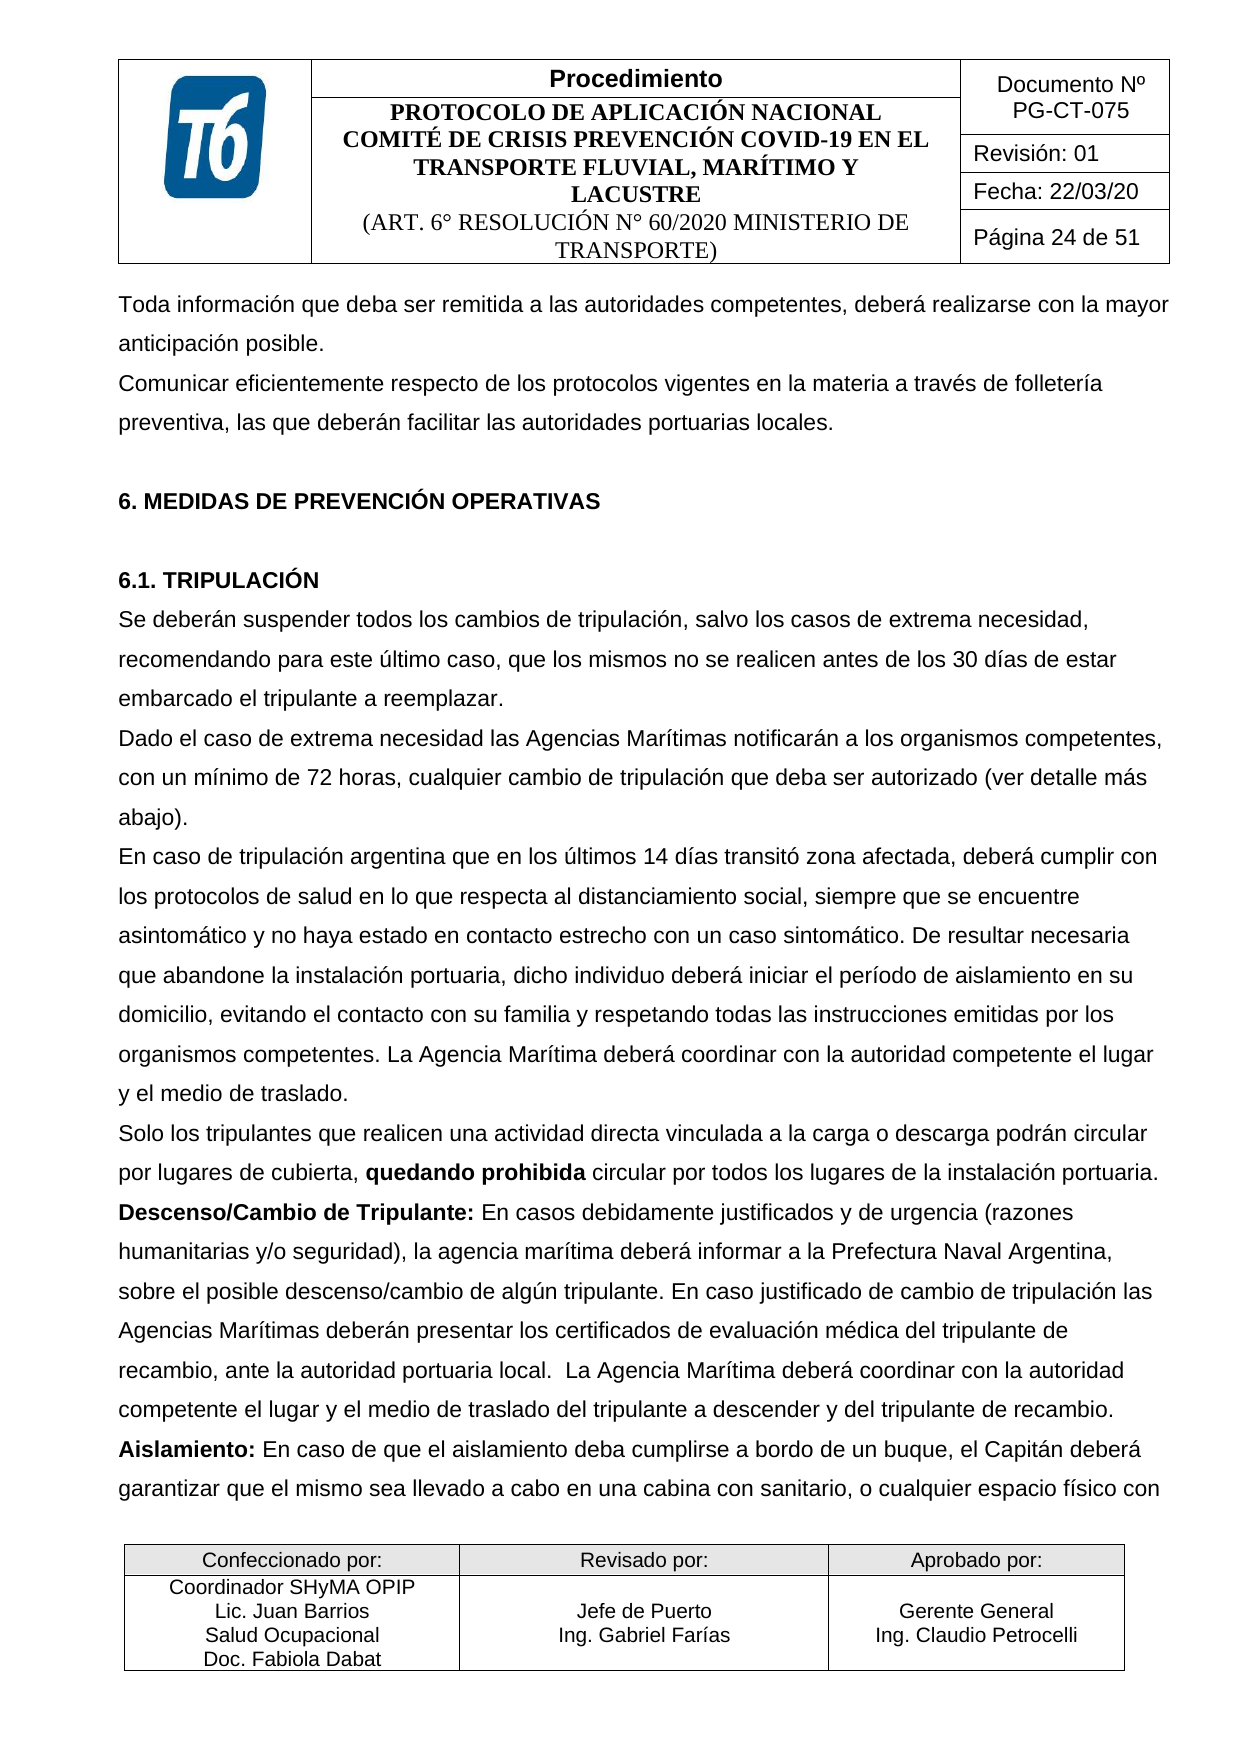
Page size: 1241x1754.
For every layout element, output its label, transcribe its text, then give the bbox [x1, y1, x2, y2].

text Toda información que deba ser remitida a las autoridades competentes, deberá realizarse con la mayor anticipación posible. [118, 291, 1169, 356]
picture [161, 72, 269, 203]
text Comunicar eficientemente respecto de los protocolos vigentes en la materia a través de folletería preventiva, las que deberán facilitar las autoridades portuarias locales. [118, 369, 1169, 435]
text 6. MEDIDAS DE PREVENCIÓN OPERATIVAS [118, 488, 1169, 514]
text Dado el caso de extrema necesidad las Agencias Marítimas notificarán a los organismos competentes, con un mínimo de 72 horas, cualquier cambio de tripulación que deba ser autorizado (ver detalle más abajo). [118, 725, 1169, 830]
text 6.1. TRIPULACIÓN [118, 567, 1169, 593]
text Descenso/Cambio de Tripulante: En casos debidamente justificados y de urgencia (razones humanitarias y/o seguridad), la agencia marítima deberá informar a la Prefectura Naval Argentina, sobre el posible descenso/cambio de algún tripulante. En caso justificado de cambio de tripulación las Agencias Marítimas deberán presentar los certificados de evaluación médica del tripulante de recambio, ante la autoridad portuaria local. La Agencia Marítima deberá coordinar con la autoridad competente el lugar y el medio de traslado del tripulante a descender y del tripulante de recambio. [118, 1199, 1169, 1422]
text En caso de tripulación argentina que en los últimos 14 días transitó zona afectada, deberá cumplir con los protocolos de salud en lo que respecta al distanciamiento social, siempre que se encuentre asintomático y no haya estado en contacto estrecho con un caso sintomático. De resultar necesaria que abandone la instalación portuaria, dicho individuo deberá iniciar el período de aislamiento en su domicilio, evitando el contacto con su familia y respetando todas las instrucciones emitidas por los organismos competentes. La Agencia Marítima deberá coordinar con la autoridad competente el lugar y el medio de traslado. [118, 843, 1169, 1107]
text Solo los tripulantes que realicen una actividad directa vinculada a la carga o descarga podrán circular por lugares de cubierta, quedando prohibida circular por todos los lugares de la instalación portuaria. [118, 1120, 1169, 1186]
text Se deberán suspender todos los cambios de tripulación, salvo los casos de extrema necesidad, recomendando para este último caso, que los mismos no se realicen antes de los 30 días de estar embarcado el tripulante a reemplazar. [118, 606, 1169, 712]
